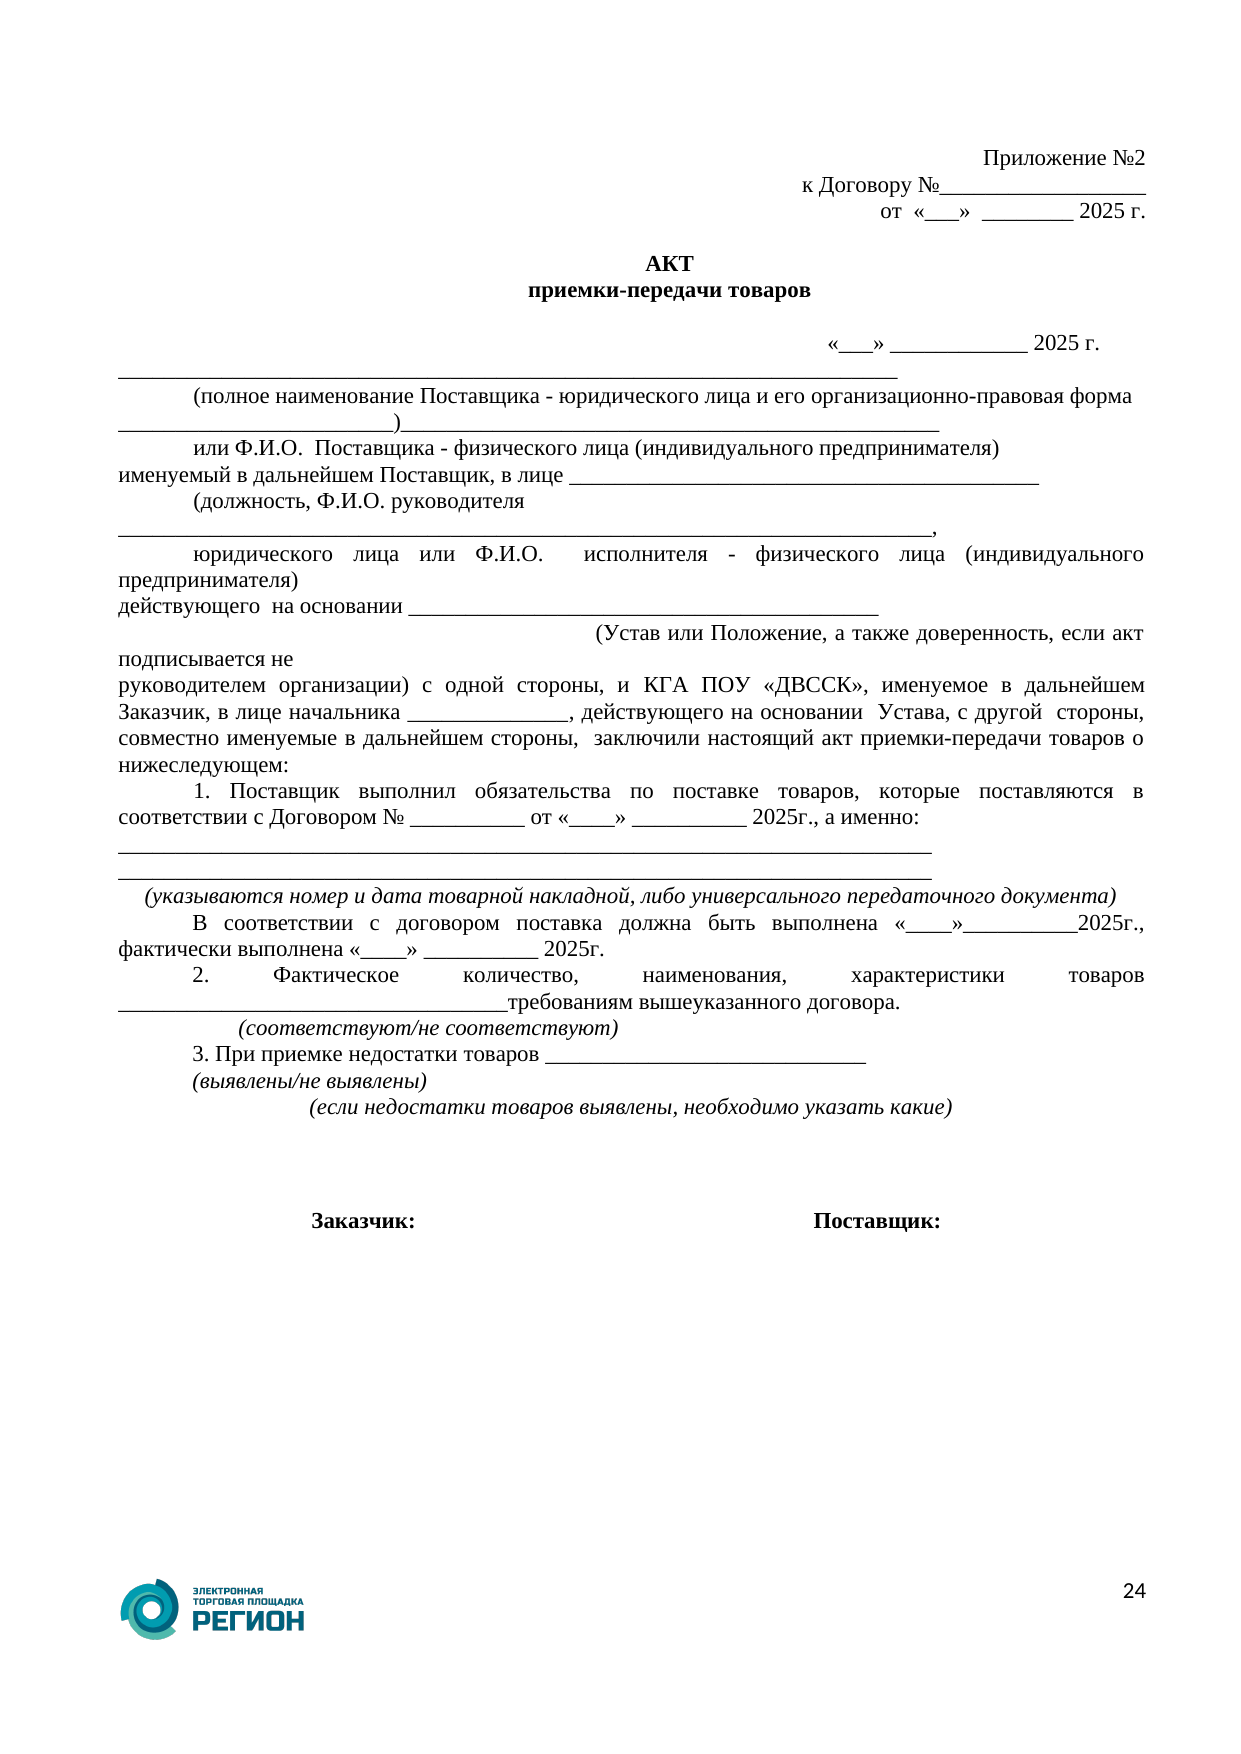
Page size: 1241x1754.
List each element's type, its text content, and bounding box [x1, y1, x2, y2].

text _______________________________________________________________________ [118, 830, 1146, 856]
text 1. Поставщик выполнил обязательства по поставке товаров, которые поставляются в соответствии с Договором № __________ от «____» __________ 2025г., а именно: [118, 777, 1146, 830]
text (если недостатки товаров выявлены, необходимо указать какие) [118, 1093, 1146, 1119]
text именуемый в дальнейшем Поставщик, в лице _________________________________________ [118, 461, 1146, 487]
text 3. При приемке недостатки товаров ____________________________ [118, 1041, 1146, 1067]
text В соответствии с договором поставка должна быть выполнена «____»__________2025г., фактически выполнена «____» __________ 2025г. [118, 909, 1146, 961]
text _______________________________________________________________________, [118, 513, 1146, 540]
text (соответствуют/не соответствуют) [118, 1014, 1146, 1041]
picture [118, 1577, 306, 1642]
text Приложение №2 [118, 144, 1146, 171]
text от «___» ________ 2025 г. [118, 197, 1146, 223]
table_header Заказчик: [106, 1208, 620, 1260]
text приемки-передачи товаров [118, 276, 1146, 303]
text (выявлены/не выявлены) [118, 1067, 1146, 1093]
text руководителем организации) с одной стороны, и КГА ПОУ «ДВССК», именуемое в дальнейшем Заказчик, в лице начальника ______________, действующего на основании Устава, с другой стороны, совместно именуемые в дальнейшем стороны, заключили настоящий акт приемки-передачи товаров о нижеследующем: [118, 672, 1146, 777]
text к Договору №__________________ [118, 171, 1146, 197]
text ____________________________________________________________________ [118, 355, 1146, 382]
text действующего на основании _________________________________________ [118, 592, 1146, 619]
text АКТ [118, 250, 1146, 276]
text ________________________)_______________________________________________ [118, 408, 1146, 434]
text _______________________________________________________________________ [118, 856, 1146, 882]
text юридического лица или Ф.И.О. исполнителя - физического лица (индивидуального предпринимателя) [118, 540, 1146, 592]
text или Ф.И.О. Поставщика - физического лица (индивидуального предпринимателя) [118, 434, 1146, 461]
text (указываются номер и дата товарной накладной, либо универсального передаточного документа) [118, 882, 1146, 909]
text «___» ____________ 2025 г. [118, 329, 1146, 355]
table_header Поставщик: [620, 1208, 1134, 1260]
text (должность, Ф.И.О. руководителя [118, 487, 1146, 513]
text (полное наименование Поставщика - юридического лица и его организационно-правовая форма [118, 382, 1146, 408]
text 2. Фактическое количество, наименования, характеристики товаров __________________________________требованиям вышеуказанного договора. [118, 961, 1146, 1014]
text (Устав или Положение, а также доверенность, если акт подписывается не [118, 619, 1146, 672]
